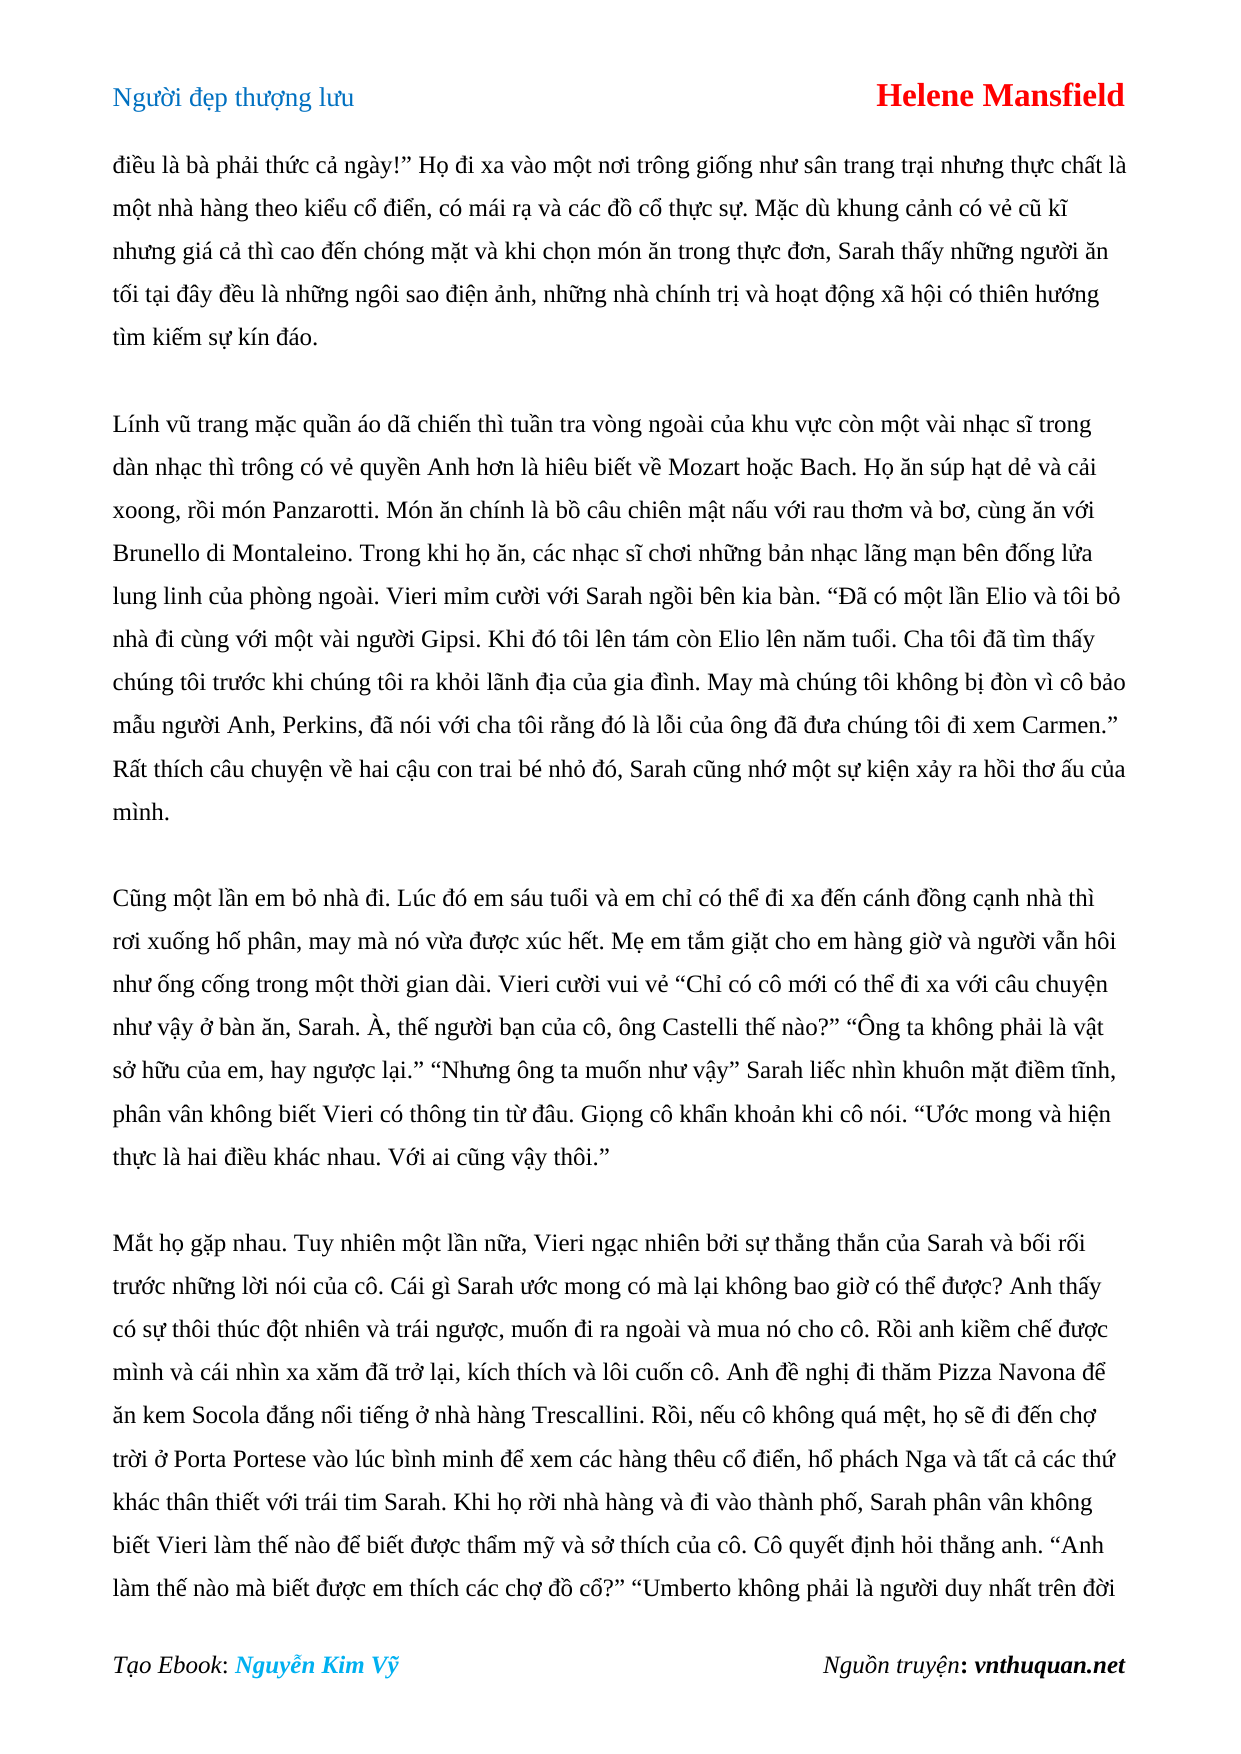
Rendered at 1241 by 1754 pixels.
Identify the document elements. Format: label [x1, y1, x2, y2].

text [112, 150, 1128, 1602]
